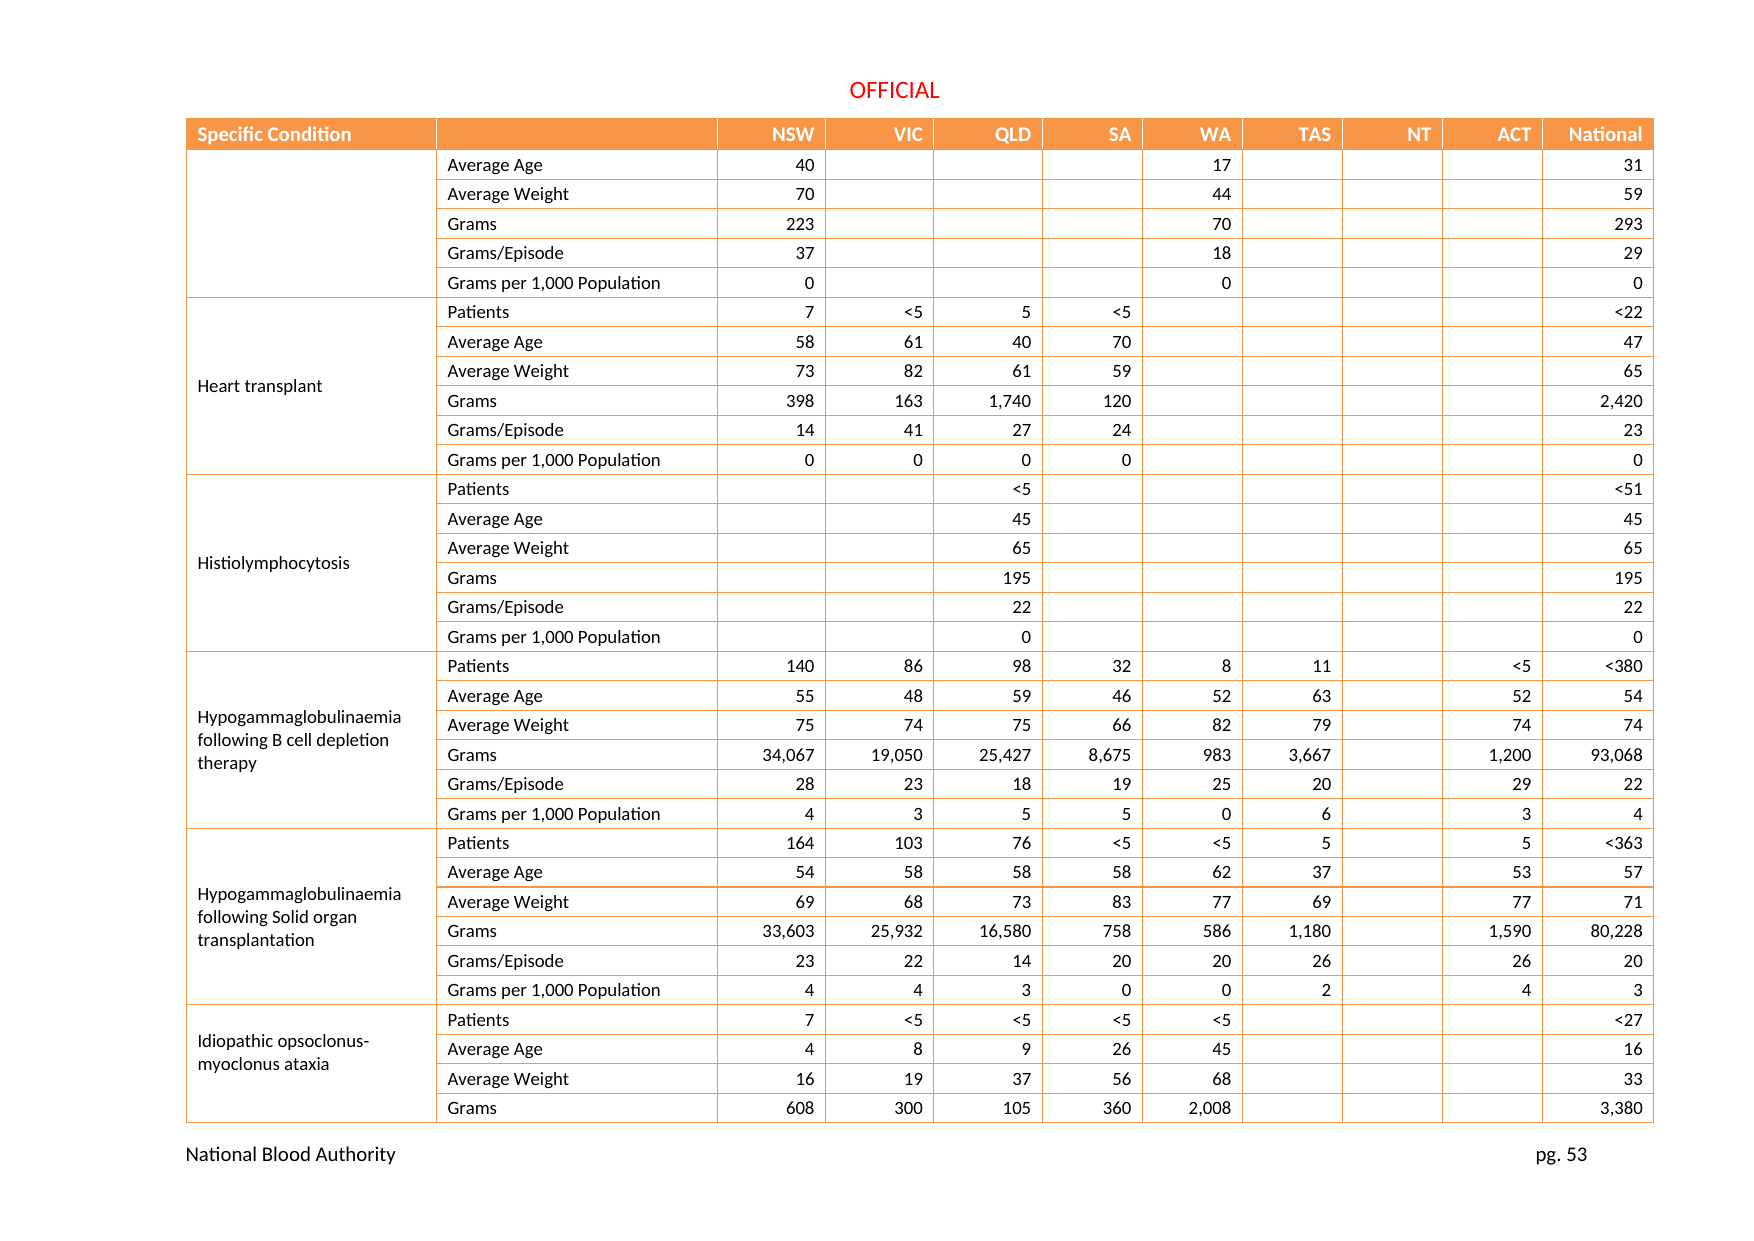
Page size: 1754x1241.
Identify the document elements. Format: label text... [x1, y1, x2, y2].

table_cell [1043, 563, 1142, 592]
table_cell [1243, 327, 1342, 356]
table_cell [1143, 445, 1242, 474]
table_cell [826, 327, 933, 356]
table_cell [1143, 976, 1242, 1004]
table_header [437, 119, 717, 149]
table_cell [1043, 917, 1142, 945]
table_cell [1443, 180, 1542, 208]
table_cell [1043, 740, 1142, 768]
table_header Specific Condition [187, 119, 436, 149]
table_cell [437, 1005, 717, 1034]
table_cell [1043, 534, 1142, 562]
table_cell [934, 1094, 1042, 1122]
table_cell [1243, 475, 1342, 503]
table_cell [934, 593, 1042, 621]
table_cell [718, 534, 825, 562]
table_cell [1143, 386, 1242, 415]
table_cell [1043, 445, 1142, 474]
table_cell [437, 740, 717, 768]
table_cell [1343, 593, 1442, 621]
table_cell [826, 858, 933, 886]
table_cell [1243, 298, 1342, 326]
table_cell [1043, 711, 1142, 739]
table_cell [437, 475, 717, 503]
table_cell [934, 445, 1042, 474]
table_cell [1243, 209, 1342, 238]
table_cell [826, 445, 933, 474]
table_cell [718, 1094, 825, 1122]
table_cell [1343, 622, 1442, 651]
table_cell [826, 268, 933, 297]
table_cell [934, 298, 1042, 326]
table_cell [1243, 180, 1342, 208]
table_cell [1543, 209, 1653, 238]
table_header ACT [1443, 119, 1542, 149]
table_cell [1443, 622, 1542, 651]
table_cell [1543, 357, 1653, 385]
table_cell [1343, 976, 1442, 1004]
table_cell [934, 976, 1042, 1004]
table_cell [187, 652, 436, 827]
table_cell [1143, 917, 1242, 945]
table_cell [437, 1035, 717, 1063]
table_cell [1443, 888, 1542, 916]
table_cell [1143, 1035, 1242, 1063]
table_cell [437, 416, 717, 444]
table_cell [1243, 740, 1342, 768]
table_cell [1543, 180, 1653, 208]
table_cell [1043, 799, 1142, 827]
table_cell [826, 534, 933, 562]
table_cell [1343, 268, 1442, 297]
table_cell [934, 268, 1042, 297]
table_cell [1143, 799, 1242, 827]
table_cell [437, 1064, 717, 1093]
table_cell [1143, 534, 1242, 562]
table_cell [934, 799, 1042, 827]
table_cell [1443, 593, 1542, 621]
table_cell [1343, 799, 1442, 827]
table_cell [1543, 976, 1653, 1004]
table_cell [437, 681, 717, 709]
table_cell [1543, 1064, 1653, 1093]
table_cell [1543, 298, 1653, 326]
table_header NSW [718, 119, 825, 149]
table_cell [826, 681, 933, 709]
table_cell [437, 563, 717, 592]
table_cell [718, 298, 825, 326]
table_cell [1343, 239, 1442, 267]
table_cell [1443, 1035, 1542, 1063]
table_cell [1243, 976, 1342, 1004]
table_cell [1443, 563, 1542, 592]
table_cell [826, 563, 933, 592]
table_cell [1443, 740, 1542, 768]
table_header QLD [934, 119, 1042, 149]
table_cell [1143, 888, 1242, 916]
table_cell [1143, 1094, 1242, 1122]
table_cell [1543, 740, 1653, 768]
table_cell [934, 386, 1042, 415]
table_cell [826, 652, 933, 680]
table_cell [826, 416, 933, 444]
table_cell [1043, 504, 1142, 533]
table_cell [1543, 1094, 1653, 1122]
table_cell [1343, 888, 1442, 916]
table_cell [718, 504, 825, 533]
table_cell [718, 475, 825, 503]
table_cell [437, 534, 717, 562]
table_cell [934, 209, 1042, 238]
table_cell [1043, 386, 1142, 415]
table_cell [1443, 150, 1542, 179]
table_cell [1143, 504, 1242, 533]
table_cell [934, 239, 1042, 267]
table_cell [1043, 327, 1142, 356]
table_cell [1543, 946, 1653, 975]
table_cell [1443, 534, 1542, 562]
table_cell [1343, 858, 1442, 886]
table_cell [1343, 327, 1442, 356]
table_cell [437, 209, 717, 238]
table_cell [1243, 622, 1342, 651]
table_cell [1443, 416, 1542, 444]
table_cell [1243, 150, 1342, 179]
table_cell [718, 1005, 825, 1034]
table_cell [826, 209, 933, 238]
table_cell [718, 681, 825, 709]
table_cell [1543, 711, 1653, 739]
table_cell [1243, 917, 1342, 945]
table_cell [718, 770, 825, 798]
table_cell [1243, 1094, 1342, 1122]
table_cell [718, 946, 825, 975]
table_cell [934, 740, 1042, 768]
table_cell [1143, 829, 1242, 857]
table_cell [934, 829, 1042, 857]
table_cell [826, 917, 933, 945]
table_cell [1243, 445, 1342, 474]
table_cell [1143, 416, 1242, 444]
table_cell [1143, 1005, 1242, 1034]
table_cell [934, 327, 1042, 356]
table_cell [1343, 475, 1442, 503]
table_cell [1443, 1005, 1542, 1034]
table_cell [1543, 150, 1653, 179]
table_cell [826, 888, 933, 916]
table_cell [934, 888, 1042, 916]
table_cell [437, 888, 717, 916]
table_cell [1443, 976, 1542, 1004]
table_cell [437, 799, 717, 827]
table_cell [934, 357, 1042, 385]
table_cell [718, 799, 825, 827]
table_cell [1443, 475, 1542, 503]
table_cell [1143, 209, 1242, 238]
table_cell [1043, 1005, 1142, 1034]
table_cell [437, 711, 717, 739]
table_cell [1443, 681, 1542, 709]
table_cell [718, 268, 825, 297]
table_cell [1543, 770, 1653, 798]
table_header VIC [826, 119, 933, 149]
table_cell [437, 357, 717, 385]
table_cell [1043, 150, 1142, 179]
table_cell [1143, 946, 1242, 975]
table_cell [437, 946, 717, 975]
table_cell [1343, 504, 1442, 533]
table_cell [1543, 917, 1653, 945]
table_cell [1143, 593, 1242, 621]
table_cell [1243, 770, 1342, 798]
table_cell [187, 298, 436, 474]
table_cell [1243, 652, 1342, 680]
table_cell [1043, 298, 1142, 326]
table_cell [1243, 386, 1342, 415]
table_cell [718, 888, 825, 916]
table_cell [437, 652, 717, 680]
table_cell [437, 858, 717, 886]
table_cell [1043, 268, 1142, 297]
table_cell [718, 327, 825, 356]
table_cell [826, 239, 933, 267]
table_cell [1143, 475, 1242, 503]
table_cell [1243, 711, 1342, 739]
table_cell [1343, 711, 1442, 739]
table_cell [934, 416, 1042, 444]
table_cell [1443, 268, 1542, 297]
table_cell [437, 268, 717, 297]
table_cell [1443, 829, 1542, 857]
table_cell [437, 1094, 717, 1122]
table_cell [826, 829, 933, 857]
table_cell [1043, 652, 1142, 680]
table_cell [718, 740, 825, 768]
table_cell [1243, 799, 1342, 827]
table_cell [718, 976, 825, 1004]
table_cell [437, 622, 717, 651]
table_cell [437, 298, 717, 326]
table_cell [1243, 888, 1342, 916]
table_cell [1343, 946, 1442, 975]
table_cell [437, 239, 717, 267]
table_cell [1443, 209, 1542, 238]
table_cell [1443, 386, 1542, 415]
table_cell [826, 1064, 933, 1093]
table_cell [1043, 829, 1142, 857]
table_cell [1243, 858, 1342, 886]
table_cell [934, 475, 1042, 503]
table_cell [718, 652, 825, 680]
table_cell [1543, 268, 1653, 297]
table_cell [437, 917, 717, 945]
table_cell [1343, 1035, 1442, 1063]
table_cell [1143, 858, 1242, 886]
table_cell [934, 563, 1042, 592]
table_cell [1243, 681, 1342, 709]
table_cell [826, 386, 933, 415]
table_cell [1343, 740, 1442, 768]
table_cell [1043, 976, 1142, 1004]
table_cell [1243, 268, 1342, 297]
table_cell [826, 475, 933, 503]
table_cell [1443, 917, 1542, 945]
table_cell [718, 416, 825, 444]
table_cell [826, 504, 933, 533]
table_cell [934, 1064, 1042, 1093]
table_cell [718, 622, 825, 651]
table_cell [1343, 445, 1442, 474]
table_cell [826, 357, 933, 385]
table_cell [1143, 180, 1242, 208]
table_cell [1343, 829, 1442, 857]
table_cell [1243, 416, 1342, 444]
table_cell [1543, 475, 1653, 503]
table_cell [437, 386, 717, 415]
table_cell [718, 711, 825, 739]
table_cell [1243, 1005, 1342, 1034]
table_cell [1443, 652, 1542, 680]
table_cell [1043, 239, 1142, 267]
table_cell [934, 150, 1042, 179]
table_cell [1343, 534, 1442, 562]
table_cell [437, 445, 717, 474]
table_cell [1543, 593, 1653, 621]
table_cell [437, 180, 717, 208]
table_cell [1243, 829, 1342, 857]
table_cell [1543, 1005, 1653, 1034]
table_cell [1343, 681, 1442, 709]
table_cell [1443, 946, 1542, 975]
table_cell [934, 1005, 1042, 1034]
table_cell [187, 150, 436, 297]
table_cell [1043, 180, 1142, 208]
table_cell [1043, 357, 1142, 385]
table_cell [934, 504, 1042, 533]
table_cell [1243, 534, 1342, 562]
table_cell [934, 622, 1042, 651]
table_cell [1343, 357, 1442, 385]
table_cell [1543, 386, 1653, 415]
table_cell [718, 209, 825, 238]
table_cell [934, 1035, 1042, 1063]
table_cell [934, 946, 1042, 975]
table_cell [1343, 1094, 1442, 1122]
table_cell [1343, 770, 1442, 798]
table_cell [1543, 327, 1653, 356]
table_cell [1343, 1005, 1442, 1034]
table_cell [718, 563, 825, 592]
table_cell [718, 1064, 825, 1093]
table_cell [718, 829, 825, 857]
table_header TAS [1243, 119, 1342, 149]
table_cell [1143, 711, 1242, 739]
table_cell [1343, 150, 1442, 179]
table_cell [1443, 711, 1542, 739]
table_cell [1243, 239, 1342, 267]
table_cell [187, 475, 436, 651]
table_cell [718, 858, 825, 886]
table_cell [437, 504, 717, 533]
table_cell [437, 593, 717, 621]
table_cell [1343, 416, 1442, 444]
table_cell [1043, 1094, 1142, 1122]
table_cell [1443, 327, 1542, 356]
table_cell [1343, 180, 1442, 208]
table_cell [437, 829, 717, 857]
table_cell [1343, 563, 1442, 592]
table_header NT [1343, 119, 1442, 149]
table_header SA [1043, 119, 1142, 149]
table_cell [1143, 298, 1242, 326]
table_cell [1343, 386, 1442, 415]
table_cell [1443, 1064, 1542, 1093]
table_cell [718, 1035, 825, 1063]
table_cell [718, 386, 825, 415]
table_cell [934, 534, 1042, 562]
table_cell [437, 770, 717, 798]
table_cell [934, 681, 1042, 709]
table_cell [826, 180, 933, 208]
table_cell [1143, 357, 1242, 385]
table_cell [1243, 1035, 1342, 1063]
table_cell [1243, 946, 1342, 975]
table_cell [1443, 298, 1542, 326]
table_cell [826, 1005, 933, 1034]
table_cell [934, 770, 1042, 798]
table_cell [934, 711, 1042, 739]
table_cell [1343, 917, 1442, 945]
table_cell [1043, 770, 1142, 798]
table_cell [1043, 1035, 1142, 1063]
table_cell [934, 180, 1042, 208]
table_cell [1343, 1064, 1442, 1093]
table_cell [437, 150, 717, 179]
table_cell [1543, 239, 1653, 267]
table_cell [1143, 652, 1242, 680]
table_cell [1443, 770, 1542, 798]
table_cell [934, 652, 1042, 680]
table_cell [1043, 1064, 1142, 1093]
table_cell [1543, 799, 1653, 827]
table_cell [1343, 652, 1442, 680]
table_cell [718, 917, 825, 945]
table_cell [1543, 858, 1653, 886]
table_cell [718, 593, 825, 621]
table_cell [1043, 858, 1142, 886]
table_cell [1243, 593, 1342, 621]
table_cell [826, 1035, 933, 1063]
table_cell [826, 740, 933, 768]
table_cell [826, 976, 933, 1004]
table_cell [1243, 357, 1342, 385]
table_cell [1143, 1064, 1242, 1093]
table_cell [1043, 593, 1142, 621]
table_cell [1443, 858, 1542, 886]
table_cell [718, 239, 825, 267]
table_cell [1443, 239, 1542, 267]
table_header National [1543, 119, 1653, 149]
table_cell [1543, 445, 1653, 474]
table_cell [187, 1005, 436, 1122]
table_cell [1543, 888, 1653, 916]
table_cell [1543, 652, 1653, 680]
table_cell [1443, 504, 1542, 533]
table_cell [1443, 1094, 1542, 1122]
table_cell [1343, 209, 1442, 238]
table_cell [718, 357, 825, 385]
table_header WA [1143, 119, 1242, 149]
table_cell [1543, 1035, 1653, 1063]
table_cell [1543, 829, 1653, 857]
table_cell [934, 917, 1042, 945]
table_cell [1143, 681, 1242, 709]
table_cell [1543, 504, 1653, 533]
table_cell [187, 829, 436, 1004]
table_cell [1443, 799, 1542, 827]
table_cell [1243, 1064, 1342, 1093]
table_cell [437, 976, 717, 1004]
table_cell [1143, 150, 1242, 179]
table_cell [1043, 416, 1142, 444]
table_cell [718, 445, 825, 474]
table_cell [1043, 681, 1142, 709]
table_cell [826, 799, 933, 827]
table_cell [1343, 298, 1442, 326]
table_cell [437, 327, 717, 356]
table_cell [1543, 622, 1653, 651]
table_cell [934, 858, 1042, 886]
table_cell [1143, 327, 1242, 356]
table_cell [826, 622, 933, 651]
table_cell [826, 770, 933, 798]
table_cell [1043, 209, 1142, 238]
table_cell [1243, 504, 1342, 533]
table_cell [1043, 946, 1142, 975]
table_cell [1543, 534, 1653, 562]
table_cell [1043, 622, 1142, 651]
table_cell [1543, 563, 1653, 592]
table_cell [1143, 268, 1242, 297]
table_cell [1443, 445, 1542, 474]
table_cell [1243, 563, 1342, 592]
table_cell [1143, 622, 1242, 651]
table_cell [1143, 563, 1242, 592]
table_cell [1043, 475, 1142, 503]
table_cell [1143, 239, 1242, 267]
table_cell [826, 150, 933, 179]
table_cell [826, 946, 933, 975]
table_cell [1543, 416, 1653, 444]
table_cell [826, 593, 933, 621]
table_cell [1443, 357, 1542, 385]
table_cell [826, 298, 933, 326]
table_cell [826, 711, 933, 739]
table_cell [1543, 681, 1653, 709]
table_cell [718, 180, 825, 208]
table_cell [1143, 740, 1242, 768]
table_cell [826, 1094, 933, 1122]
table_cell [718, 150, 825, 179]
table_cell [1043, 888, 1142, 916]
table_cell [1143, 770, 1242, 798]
